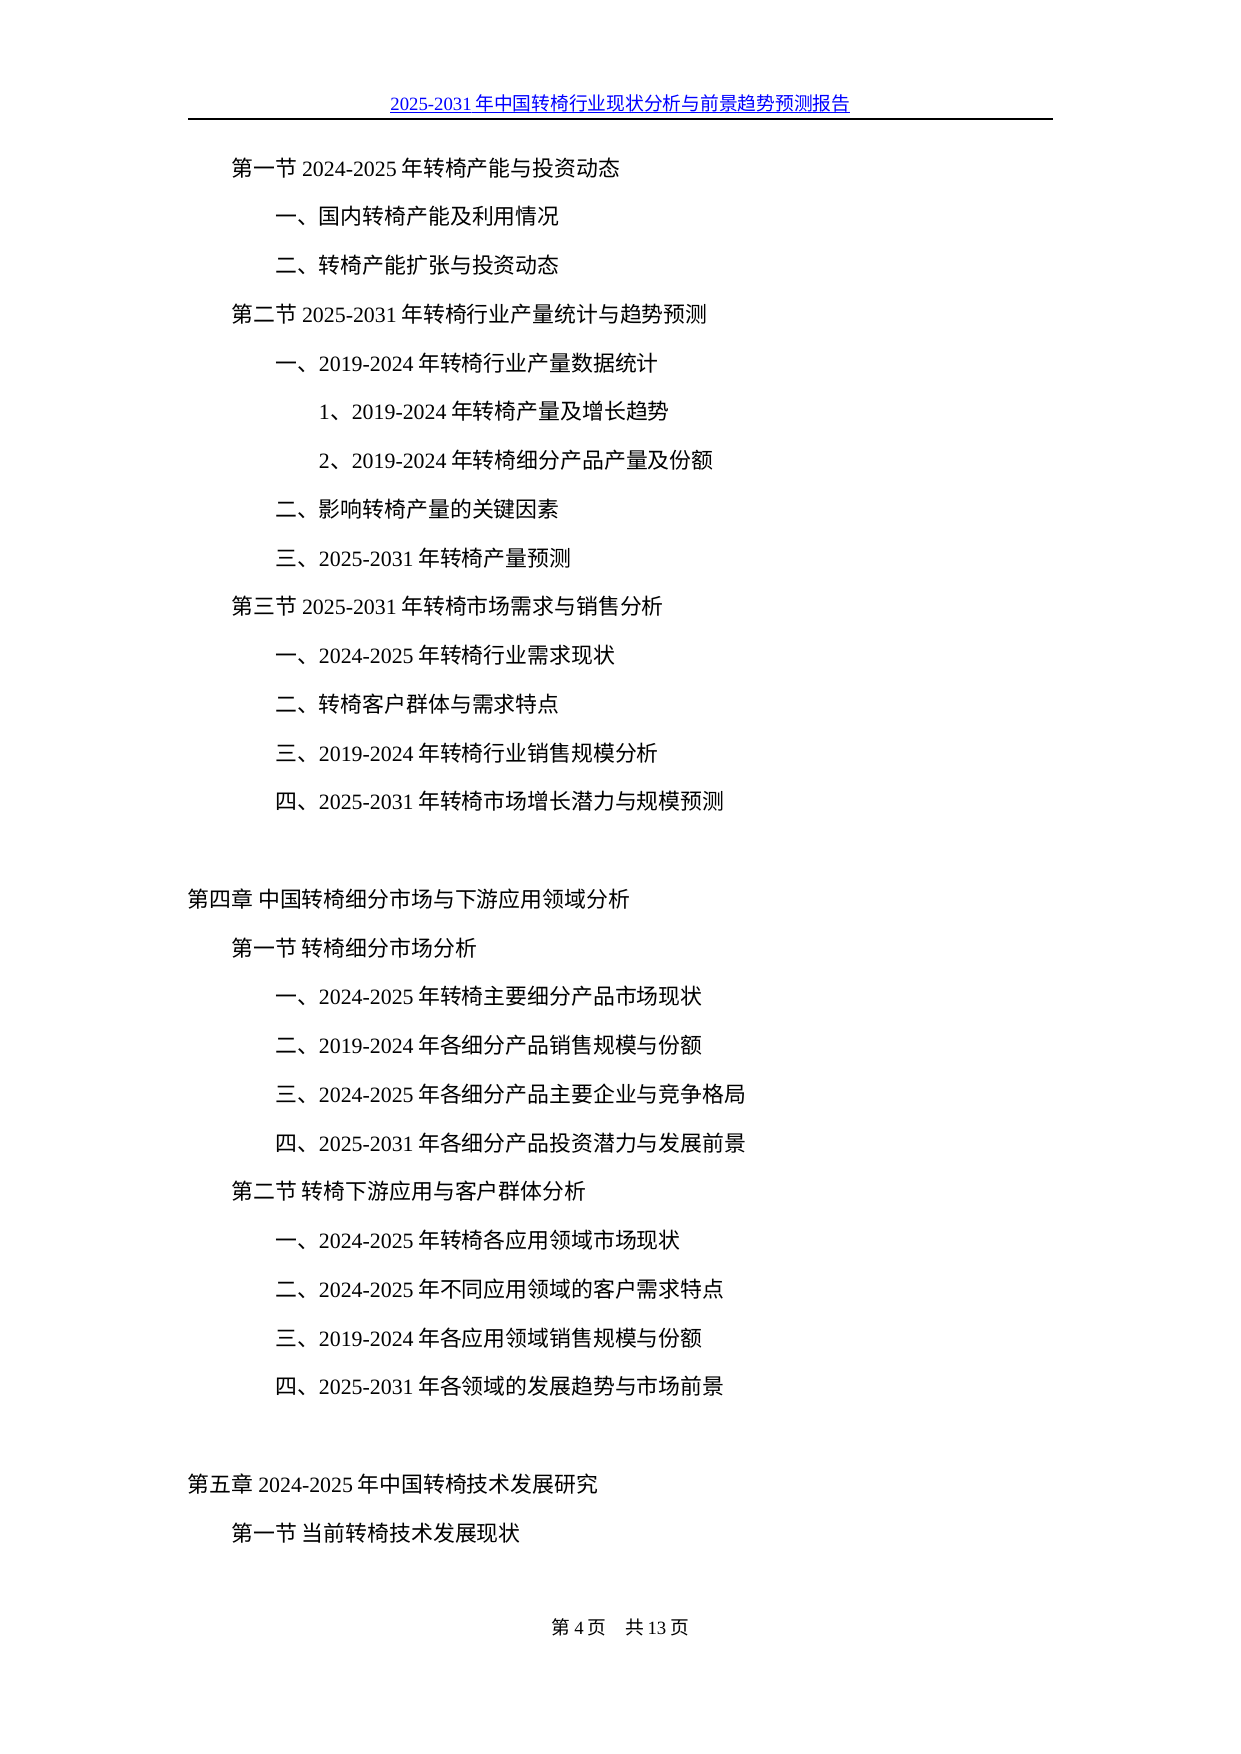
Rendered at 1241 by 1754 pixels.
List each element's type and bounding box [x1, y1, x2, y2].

text [187, 150, 1053, 1548]
